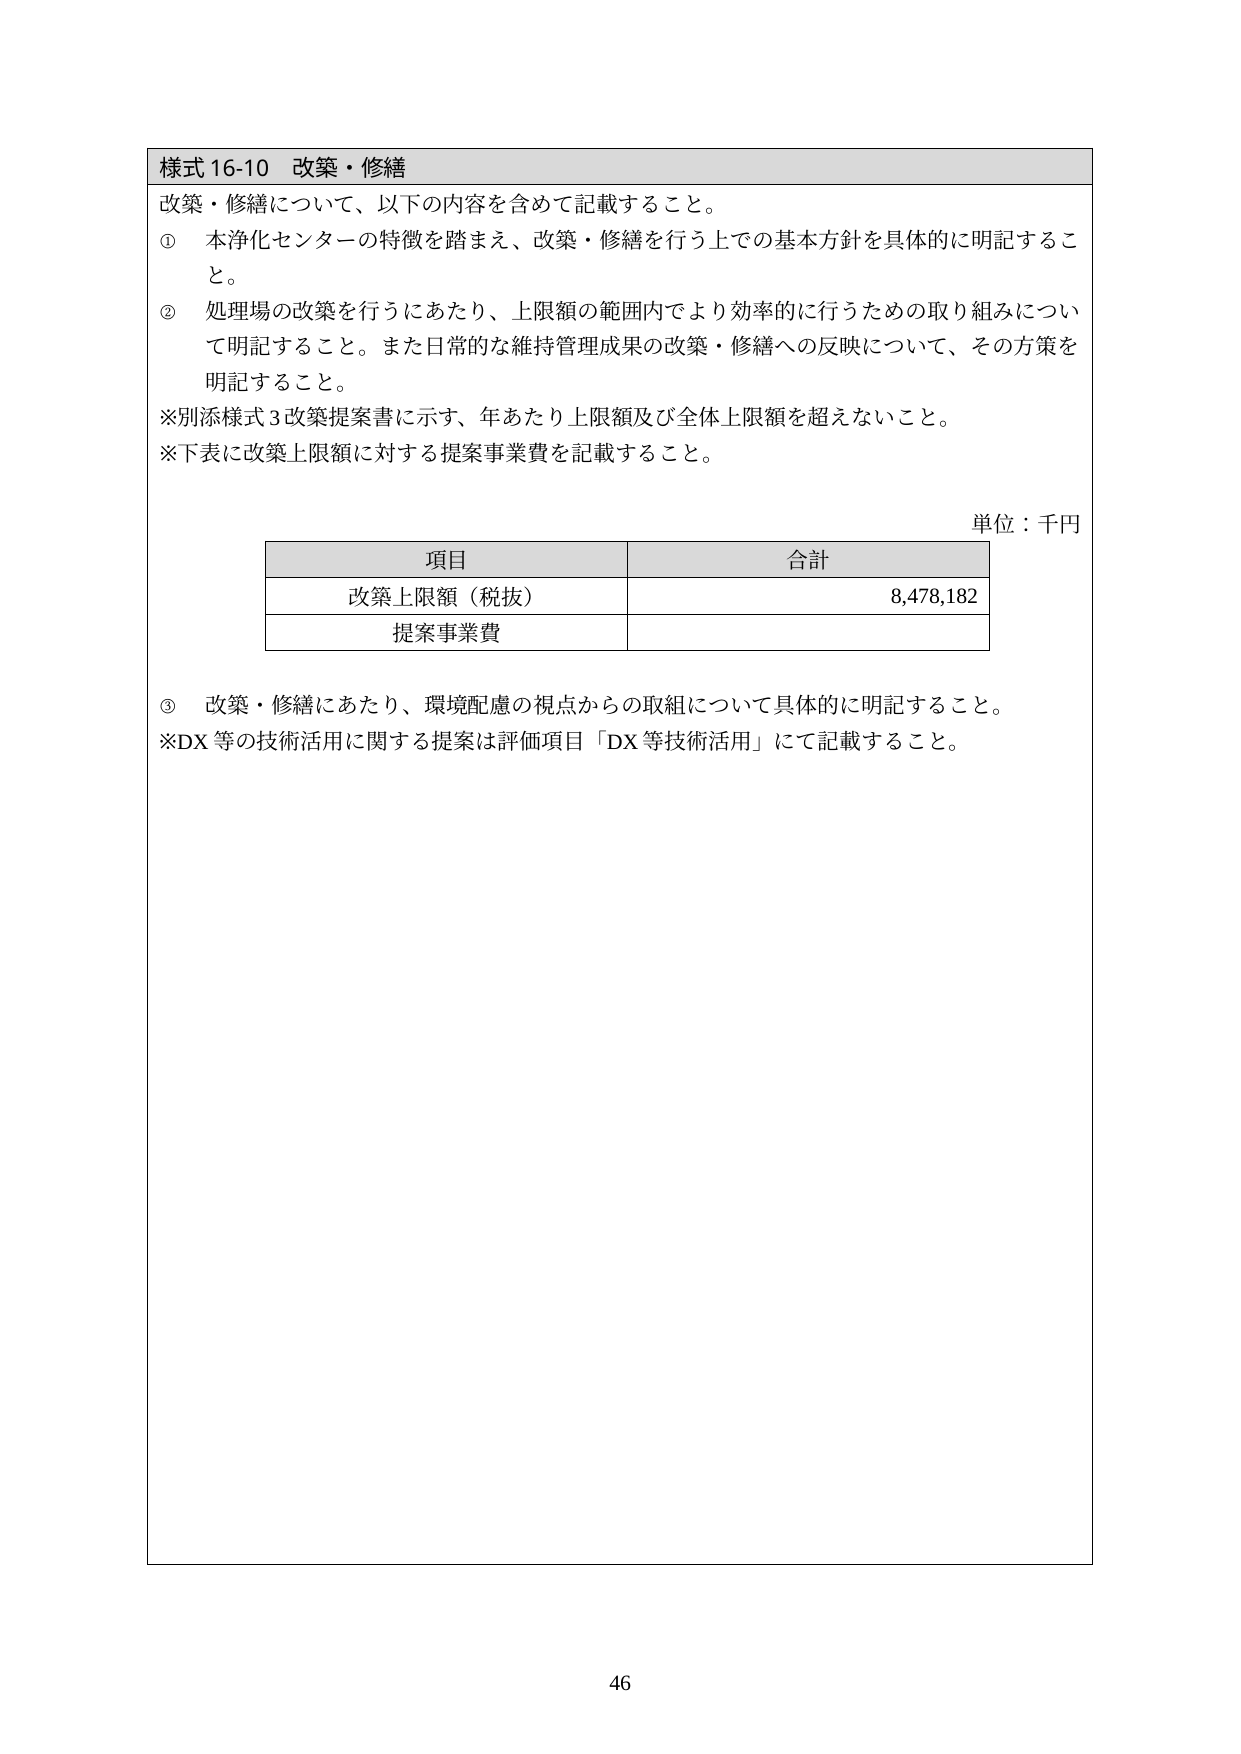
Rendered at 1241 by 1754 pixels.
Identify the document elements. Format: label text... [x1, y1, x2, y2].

table_header 様式16-10 改築・修繕 [148, 149, 1092, 184]
table_cell 改築・修繕について、以下の内容を含めて記載すること。 本浄化センターの特徴を踏まえ、改築・修繕を行う上での基本方針を具体的に明記すること。 処理場の改築を行うにあたり、上限額の範囲内でより効率的に行うための取り組みについて明記すること。また日常的な維持管理成果の改築・修繕への反映について、その方策を明記すること。 ※別添様式3改築提案書に示す、年あたり上限額及び全体上限額を超えないこと。 ※下表に改築上限額に対する提案事業費を記載すること。 単位：千円 改築・修繕にあたり、環境配慮の視点からの取組について具体的に明記すること。 ※DX等の技術活用に関する提案は評価項目「DX等技術活用」にて記載すること。 [148, 185, 1092, 1564]
